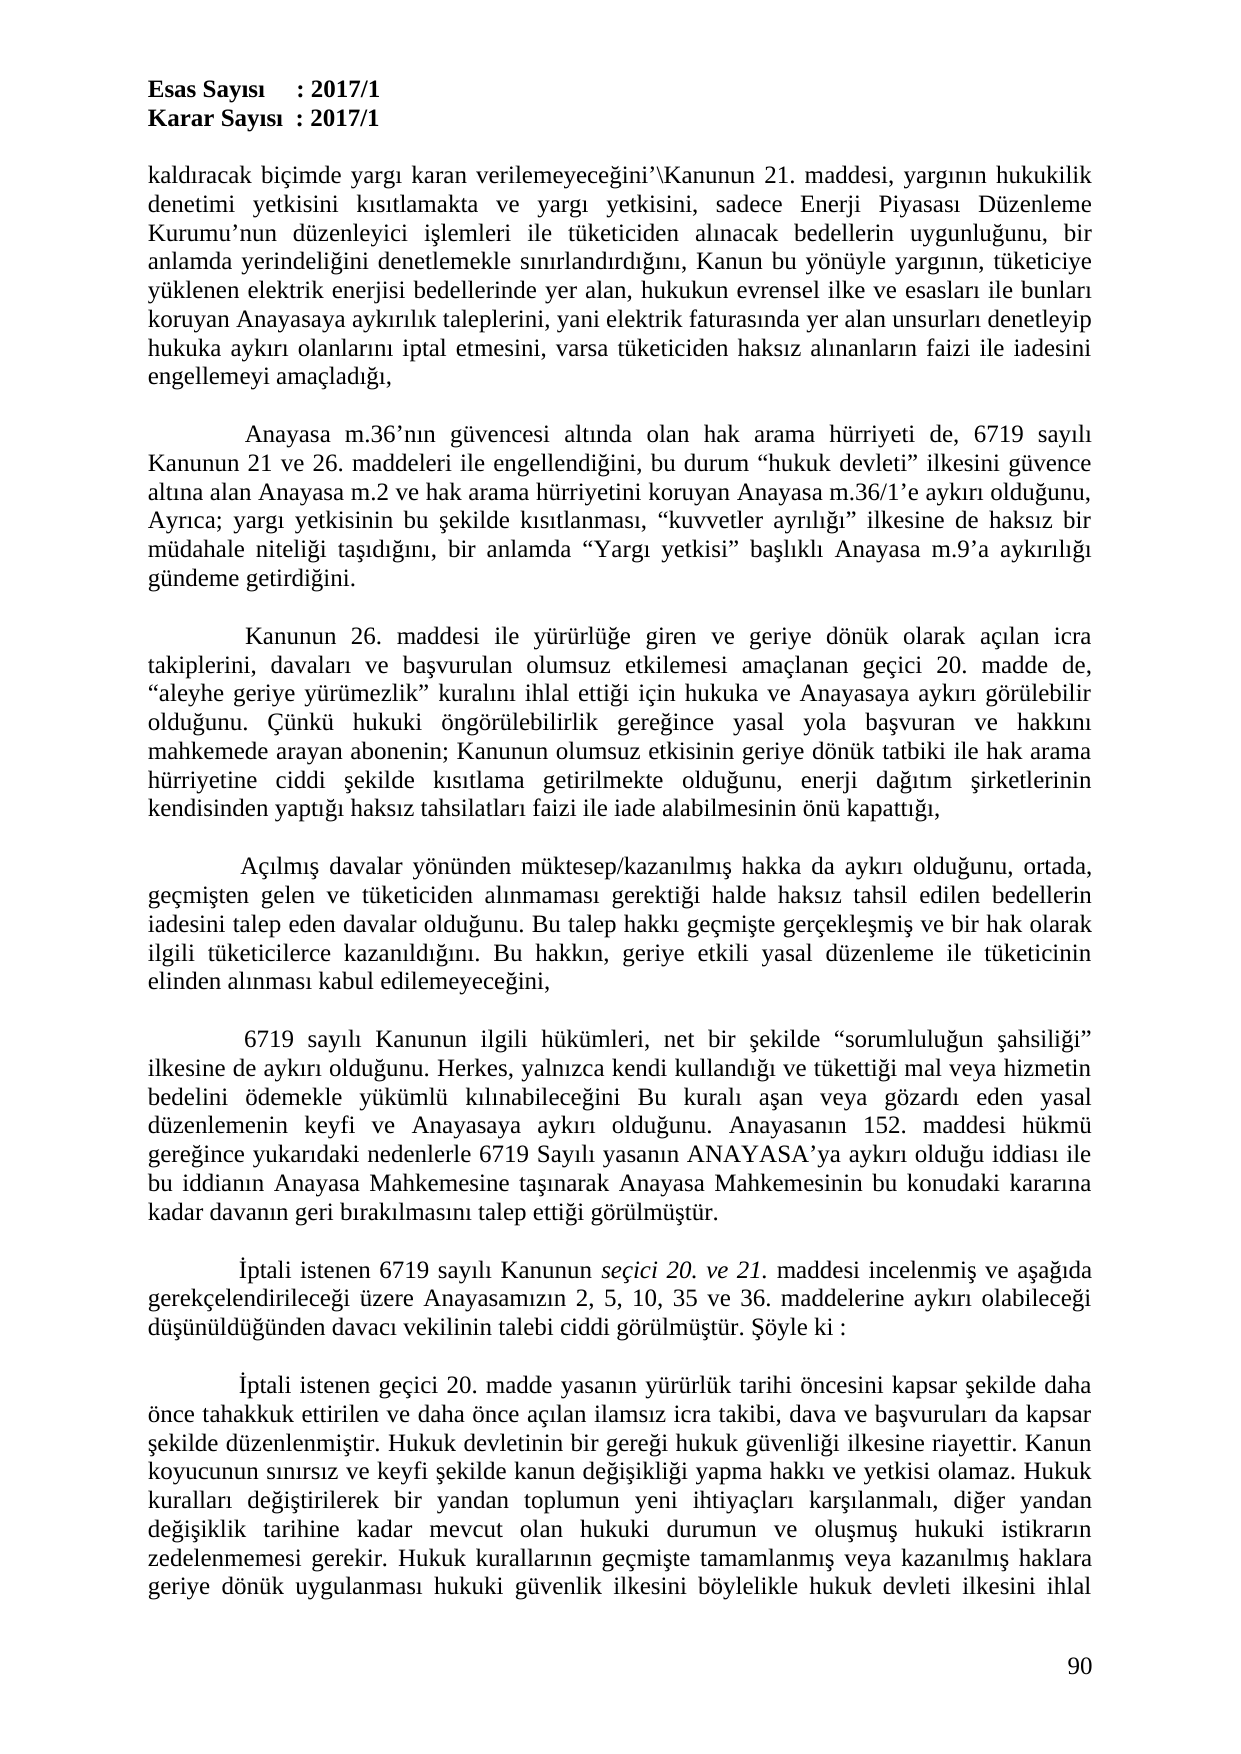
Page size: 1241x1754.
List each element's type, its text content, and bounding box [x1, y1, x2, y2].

text İptali istenen 6719 sayılı Kanunun seçici 20. ve 21. maddesi incelenmiş ve aşağıda gerekçelendirileceği üzere Anayasamızın 2, 5, 10, 35 ve 36. maddelerine aykırı olabileceği düşünüldüğünden davacı vekilinin talebi ciddi görülmüştür. Şöyle ki : [148, 1255, 1093, 1341]
text 6719 sayılı Kanunun ilgili hükümleri, net bir şekilde “sorumluluğun şahsiliği” ilkesine de aykırı olduğunu. Herkes, yalnızca kendi kullandığı ve tükettiği mal veya hizmetin bedelini ödemekle yükümlü kılınabileceğini Bu kuralı aşan veya gözardı eden yasal düzenlemenin keyfi ve Anayasaya aykırı olduğunu. Anayasanın 152. maddesi hükmü gereğince yukarıdaki nedenlerle 6719 Sayılı yasanın ANAYASA’ya aykırı olduğu iddiası ile bu iddianın Anayasa Mahkemesine taşınarak Anayasa Mahkemesinin bu konudaki kararına kadar davanın geri bırakılmasını talep ettiği görülmüştür. [148, 1024, 1093, 1226]
text Açılmış davalar yönünden müktesep/kazanılmış hakka da aykırı olduğunu, ortada, geçmişten gelen ve tüketiciden alınmaması gerektiği halde haksız tahsil edilen bedellerin iadesini talep eden davalar olduğunu. Bu talep hakkı geçmişte gerçekleşmiş ve bir hak olarak ilgili tüketicilerce kazanıldığını. Bu hakkın, geriye etkili yasal düzenleme ile tüketicinin elinden alınması kabul edilemeyeceğini, [148, 851, 1093, 995]
text Anayasa m.36’nın güvencesi altında olan hak arama hürriyeti de, 6719 sayılı Kanunun 21 ve 26. maddeleri ile engellendiğini, bu durum “hukuk devleti” ilkesini güvence altına alan Anayasa m.2 ve hak arama hürriyetini koruyan Anayasa m.36/1’e aykırı olduğunu, Ayrıca; yargı yetkisinin bu şekilde kısıtlanması, “kuvvetler ayrılığı” ilkesine de haksız bir müdahale niteliği taşıdığını, bir anlamda “Yargı yetkisi” başlıklı Anayasa m.9’a aykırılığı gündeme getirdiğini. [148, 419, 1093, 592]
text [148, 160, 1093, 390]
text Kanunun 26. maddesi ile yürürlüğe giren ve geriye dönük olarak açılan icra takiplerini, davaları ve başvurulan olumsuz etkilemesi amaçlanan geçici 20. madde de, “aleyhe geriye yürümezlik” kuralını ihlal ettiği için hukuka ve Anayasaya aykırı görülebilir olduğunu. Çünkü hukuki öngörülebilirlik gereğince yasal yola başvuran ve hakkını mahkemede arayan abonenin; Kanunun olumsuz etkisinin geriye dönük tatbiki ile hak arama hürriyetine ciddi şekilde kısıtlama getirilmekte olduğunu, enerji dağıtım şirketlerinin kendisinden yaptığı haksız tahsilatları faizi ile iade alabilmesinin önü kapattığı, [148, 621, 1093, 822]
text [148, 1370, 1093, 1600]
